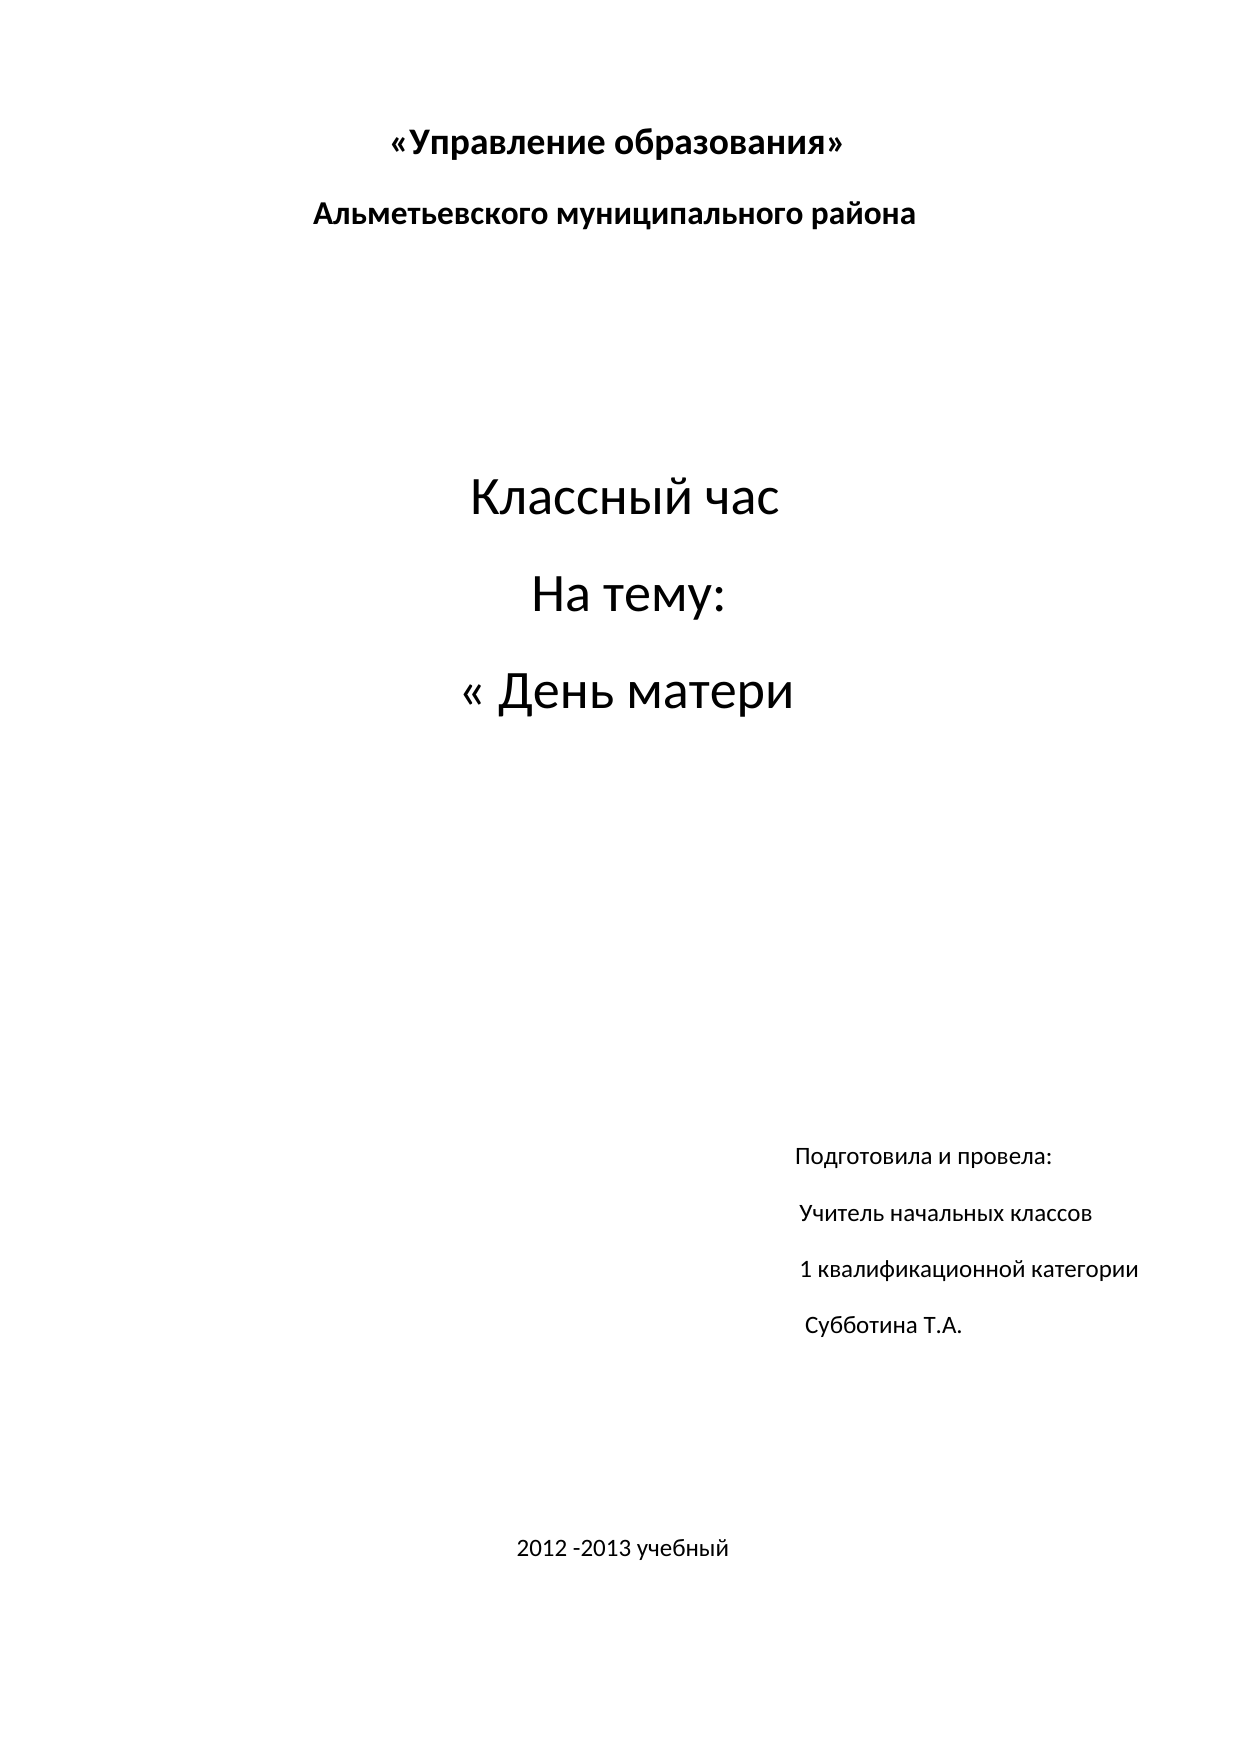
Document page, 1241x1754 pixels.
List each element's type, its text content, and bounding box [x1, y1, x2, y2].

text « День матери [177, 656, 1152, 722]
text 2012 -2013 учебный [177, 1533, 1152, 1563]
text Классный час [177, 462, 1152, 528]
text Альметьевского муниципального района [177, 192, 1152, 232]
text 1 квалификационной категории [177, 1253, 1152, 1284]
text Учитель начальных классов [177, 1198, 1152, 1228]
text «Управление образования» [177, 118, 1152, 164]
text На тему: [177, 559, 1152, 625]
text Субботина Т.А. [177, 1309, 1152, 1340]
text Подготовила и провела: [177, 1140, 1152, 1171]
